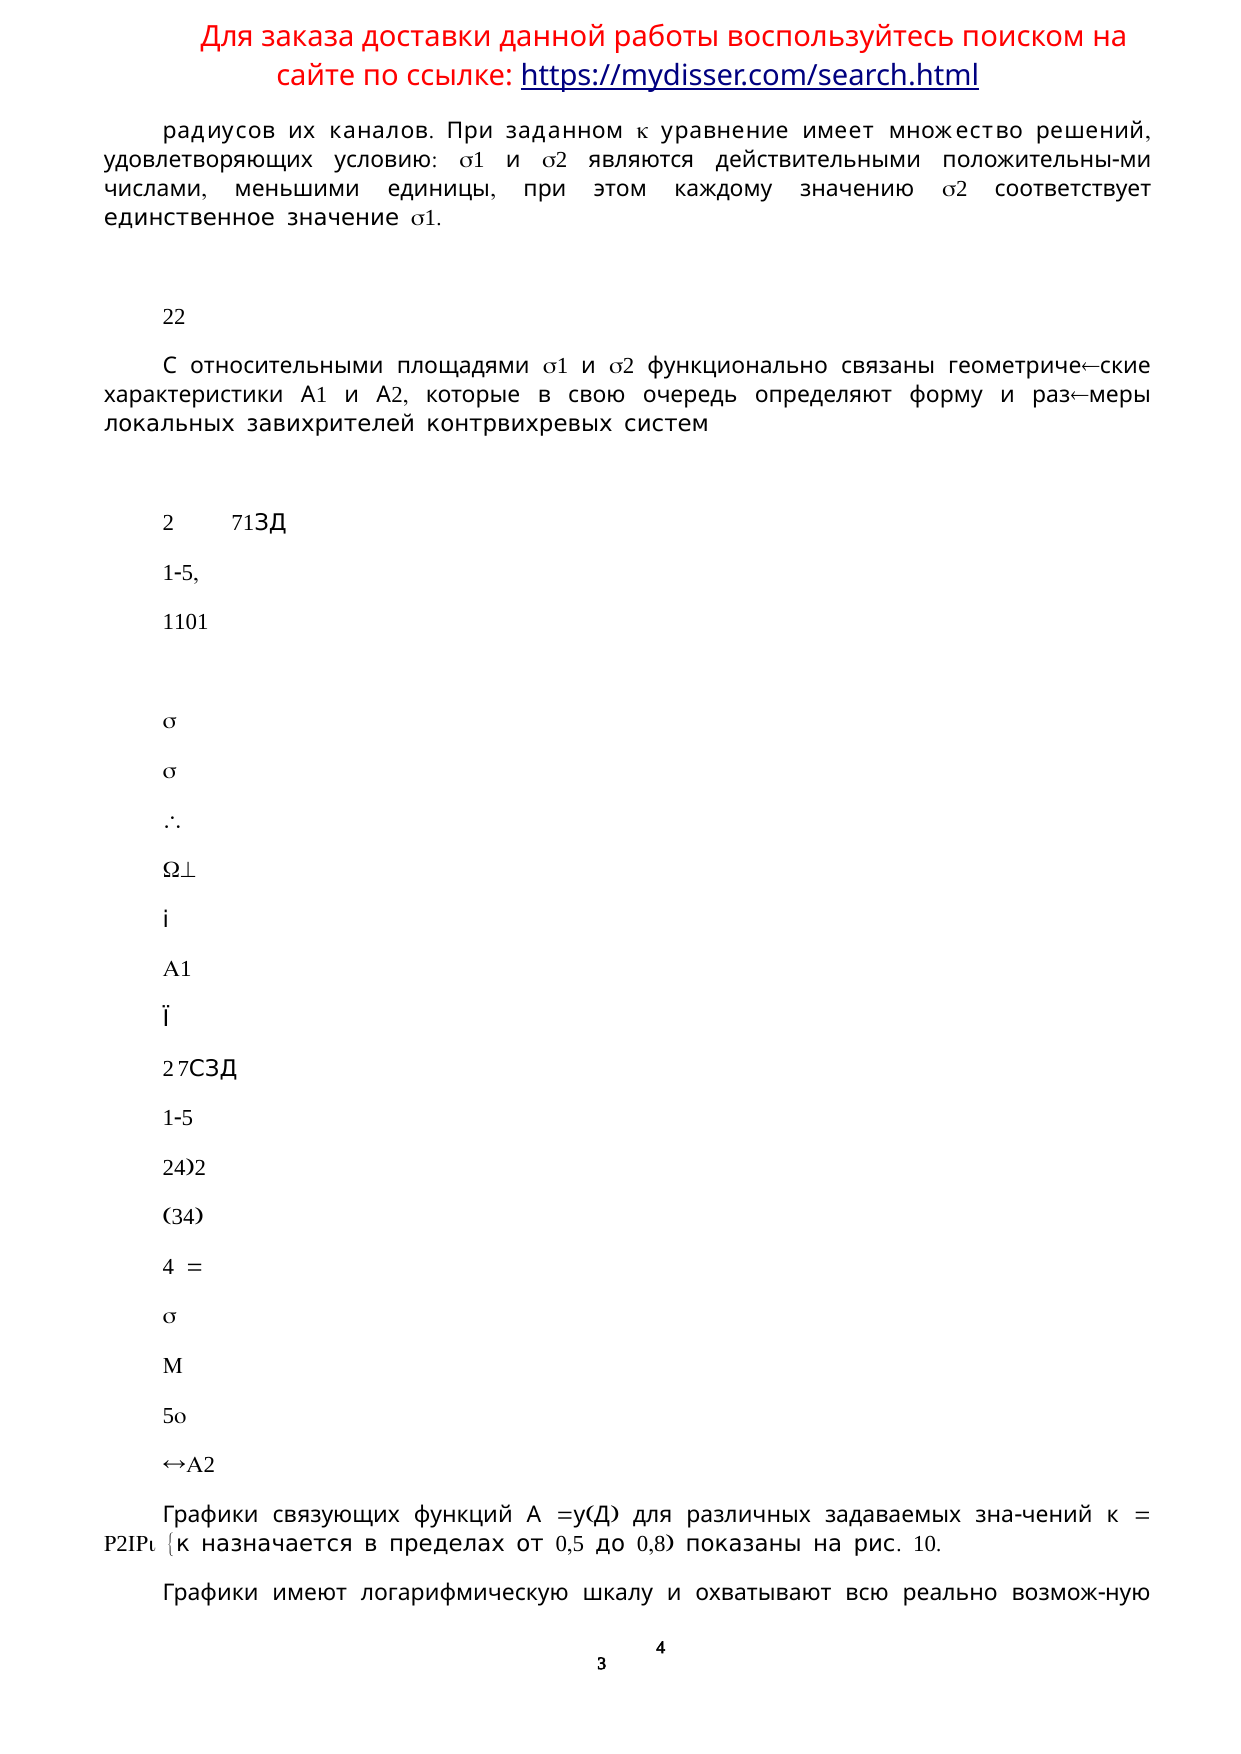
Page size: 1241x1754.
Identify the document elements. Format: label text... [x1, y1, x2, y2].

text 4 = [103, 1250, 1152, 1279]
text 1-5 [103, 1102, 1152, 1130]
text M [103, 1349, 1152, 1378]
text 5o [103, 1399, 1152, 1428]
text s [103, 705, 1152, 734]
text (34) [103, 1201, 1152, 1229]
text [103, 1577, 1152, 1605]
text \ [103, 804, 1152, 833]
text 1101 [103, 606, 1152, 634]
text Ї [103, 1002, 1152, 1031]
text s [103, 1300, 1152, 1329]
text С относительными площадями s1 и s2 функционально связаны геометриче¬ские характеристики А1 и А2, которые в свою очередь определяют форму и раз¬меры локальных завихрителей контрвихревых систем [103, 350, 1152, 436]
text 22 [103, 300, 1152, 329]
text 1-5, [103, 556, 1152, 585]
text 2 7СЗД [103, 1052, 1152, 1081]
text 24)2 [103, 1151, 1152, 1180]
text W^ [103, 854, 1152, 882]
text Графики связующих функций А =у(Д) для различных задаваемых зна-чений к = R2IRi {к назначается в пределах от 0,5 до 0,8) показаны на рис. 10. [103, 1498, 1152, 1556]
text s [103, 754, 1152, 783]
text A1 [103, 953, 1152, 982]
text «A2 [103, 1449, 1152, 1477]
text і [103, 903, 1152, 932]
text 2 71ЗД [103, 507, 1152, 535]
text радиусов их каналов. При заданном k уравнение имеет множество решений, удовлетворяющих условию: s1 и s2 являются действительными положительны-ми числами, меньшими единицы, при этом каждому значению s2 соответствует единственное значение s1. [103, 115, 1152, 230]
